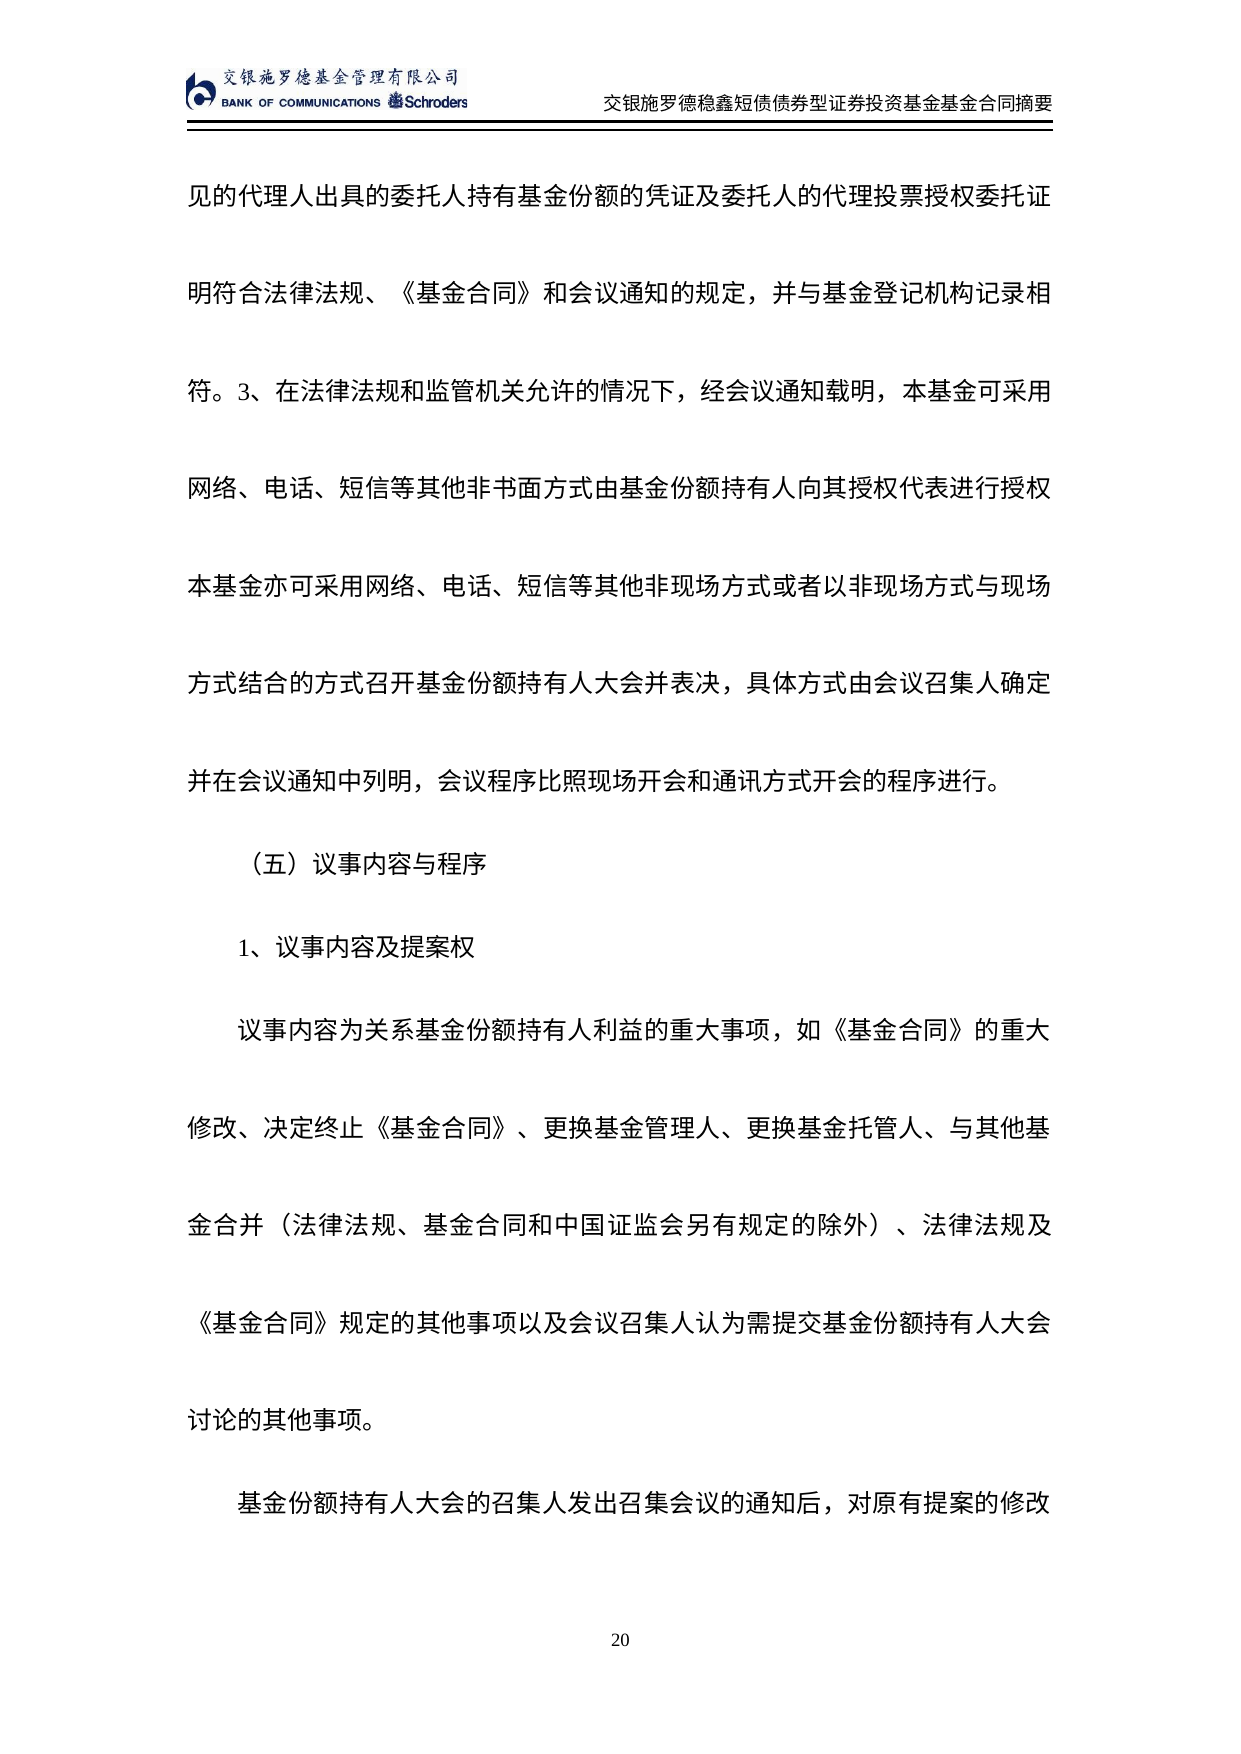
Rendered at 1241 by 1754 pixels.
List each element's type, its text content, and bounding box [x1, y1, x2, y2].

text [187, 1469, 1053, 1534]
text 1、议事内容及提案权 [187, 913, 1053, 978]
text （五）议事内容与程序 [187, 830, 1053, 895]
text 议事内容为关系基金份额持有人利益的重大事项，如《基金合同》的重大修改、决定终止《基金合同》、更换基金管理人、更换基金托管人、与其他基金合并（法律法规、基金合同和中国证监会另有规定的除外）、法律法规及《基金合同》规定的其他事项以及会议召集人认为需提交基金份额持有人大会讨论的其他事项。 [187, 996, 1053, 1451]
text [187, 162, 1053, 812]
picture [186, 68, 468, 110]
